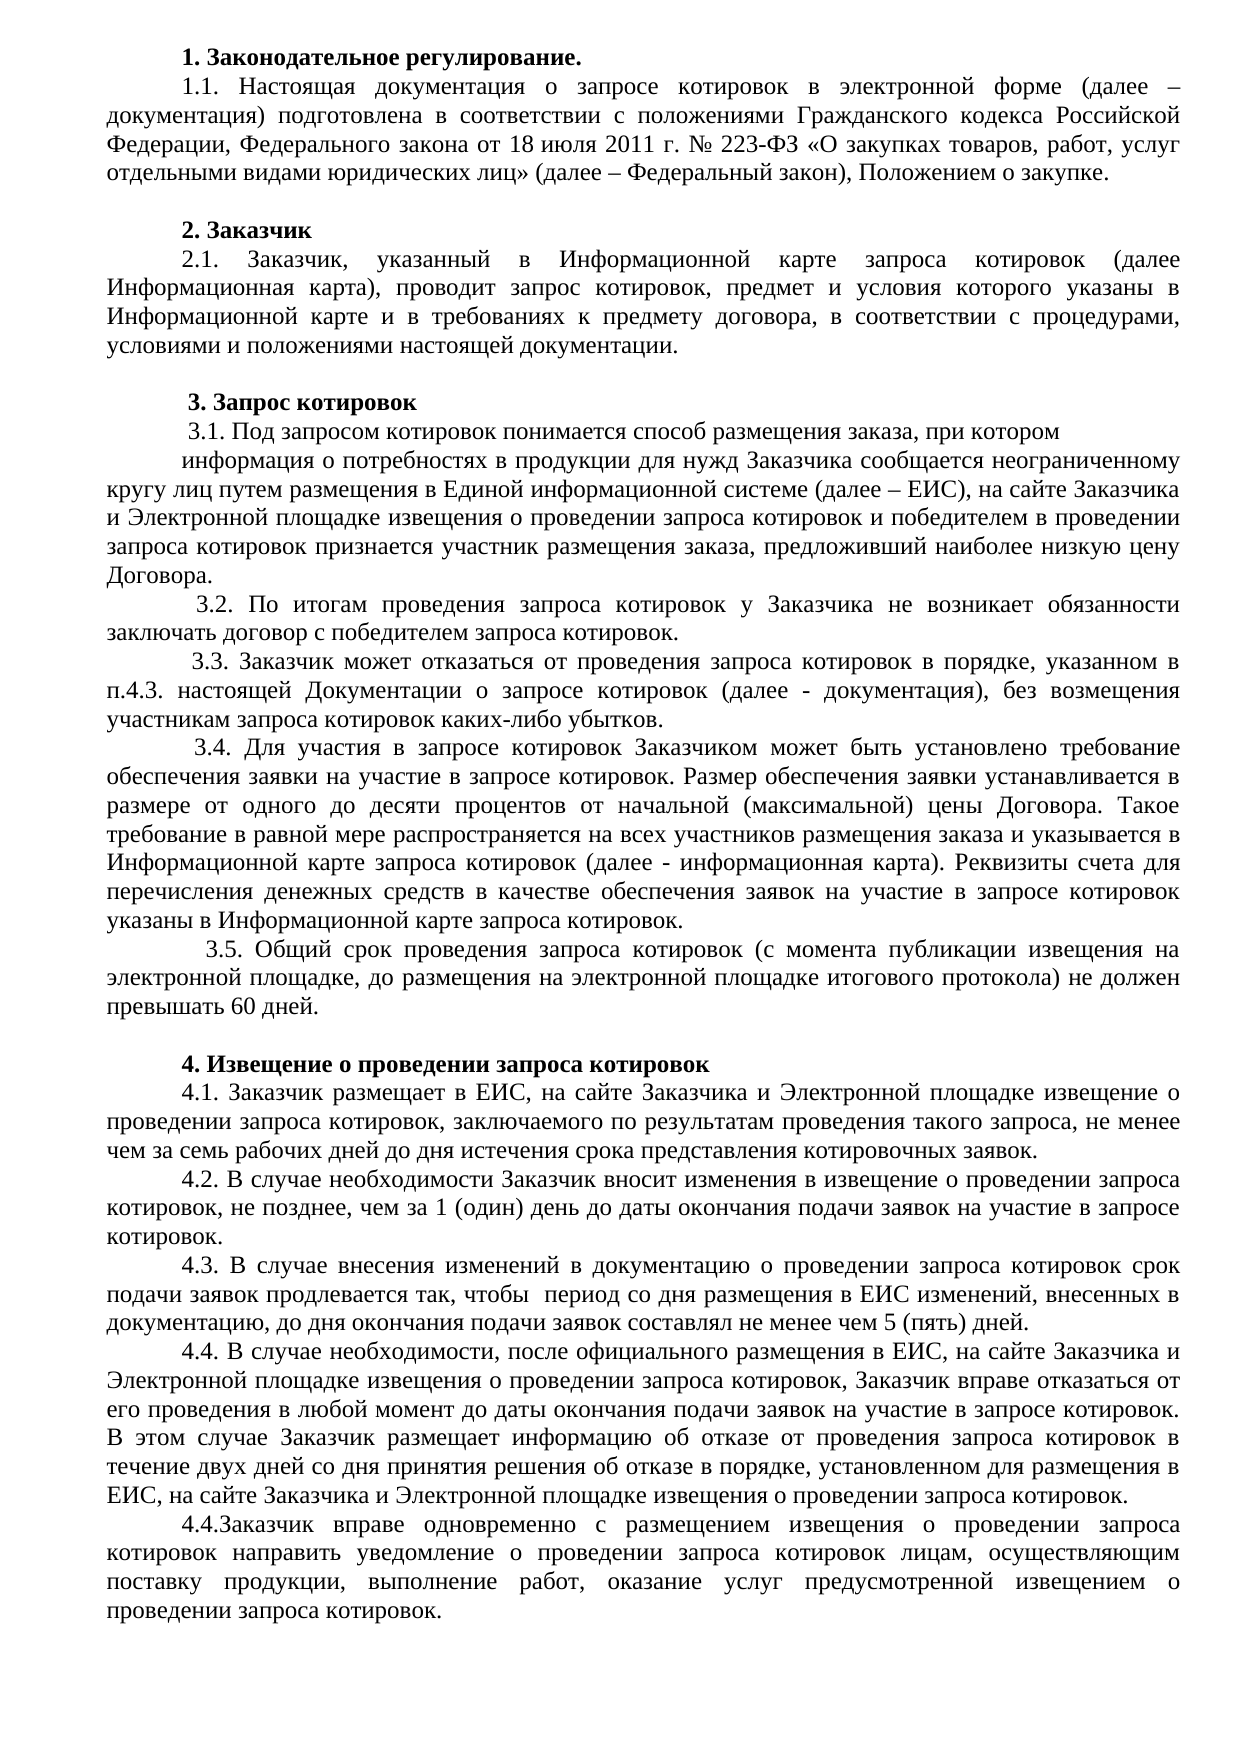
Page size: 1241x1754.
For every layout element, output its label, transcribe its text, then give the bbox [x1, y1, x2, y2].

text 1.1. Настоящая документация о запросе котировок в электронной форме (далее – документация) подготовлена в соответствии с положениями Гражданского кодекса Российской Федерации, Федерального закона от 18 июля 2011 г. № 223-ФЗ «О закупках товаров, работ, услуг отдельными видами юридических лиц» (далее – Федеральный закон), Положением о закупке. [106, 71, 1181, 186]
list 4.4. В случае необходимости, после официального размещения в ЕИС, на сайте Заказчика и Электронной площадке извещения о проведении запроса котировок, Заказчик вправе отказаться от его проведения в любой момент до даты окончания подачи заявок на участие в запросе котировок. В этом случае Заказчик размещает информацию об отказе от проведения запроса котировок в течение двух дней со дня принятия решения об отказе в порядке, установленном для размещения в ЕИС, на сайте Заказчика и Электронной площадке извещения о проведении запроса котировок. [106, 1336, 1181, 1509]
list 3.1. Под запросом котировок понимается способ размещения заказа, при котором [106, 416, 1181, 445]
list 3.3. Заказчик может отказаться от проведения запроса котировок в порядке, указанном в п.4.3. настоящей Документации о запросе котировок (далее - документация), без возмещения участникам запроса котировок каких-либо убытков. [106, 646, 1181, 732]
text 3. Запрос котировок [106, 387, 1181, 416]
list 4.3. В случае внесения изменений в документацию о проведении запроса котировок срок подачи заявок продлевается так, чтобы период со дня размещения в ЕИС изменений, внесенных в документацию, до дня окончания подачи заявок составлял не менее чем 5 (пять) дней. [106, 1250, 1181, 1336]
list 4.4.Заказчик вправе одновременно с размещением извещения о проведении запроса котировок направить уведомление о проведении запроса котировок лицам, осуществляющим поставку продукции, выполнение работ, оказание услуг предусмотренной извещением о проведении запроса котировок. [106, 1509, 1181, 1624]
text 2.1. Заказчик, указанный в Информационной карте запроса котировок (далее Информационная карта), проводит запрос котировок, предмет и условия которого указаны в Информационной карте и в требованиях к предмету договора, в соответствии с процедурами, условиями и положениями настоящей документации. [106, 244, 1181, 359]
subtitle 4. Извещение о проведении запроса котировок [106, 1049, 1181, 1077]
text 2. Заказчик [106, 215, 1181, 244]
text 1. Законодательное регулирование. [106, 42, 1181, 71]
text 3.4. Для участия в запросе котировок Заказчиком может быть установлено требование обеспечения заявки на участие в запросе котировок. Размер обеспечения заявки устанавливается в размере от одного до десяти процентов от начальной (максимальной) цены Договора. Такое требование в равной мере распространяется на всех участников размещения заказа и указывается в Информационной карте запроса котировок (далее - информационная карта). Реквизиты счета для перечисления денежных средств в качестве обеспечения заявок на участие в запросе котировок указаны в Информационной карте запроса котировок. [106, 732, 1181, 934]
list информация о потребностях в продукции для нужд Заказчика сообщается неограниченному кругу лиц путем размещения в Единой информационной системе (далее – ЕИС), на сайте Заказчика и Электронной площадке извещения о проведении запроса котировок и победителем в проведении запроса котировок признается участник размещения заказа, предложивший наиболее низкую цену Договора. [106, 445, 1181, 589]
list 3.2. По итогам проведения запроса котировок у Заказчика не возникает обязанности заключать договор с победителем запроса котировок. [106, 589, 1181, 646]
list 4.2. В случае необходимости Заказчик вносит изменения в извещение о проведении запроса котировок, не позднее, чем за 1 (один) день до даты окончания подачи заявок на участие в запросе котировок. [106, 1164, 1181, 1250]
list 4.1. Заказчик размещает в ЕИС, на сайте Заказчика и Электронной площадке извещение о проведении запроса котировок, заключаемого по результатам проведения такого запроса, не менее чем за семь рабочих дней до дня истечения срока представления котировочных заявок. [106, 1077, 1181, 1164]
list 3.5. Общий срок проведения запроса котировок (с момента публикации извещения на электронной площадке, до размещения на электронной площадке итогового протокола) не должен превышать 60 дней. [106, 934, 1181, 1020]
